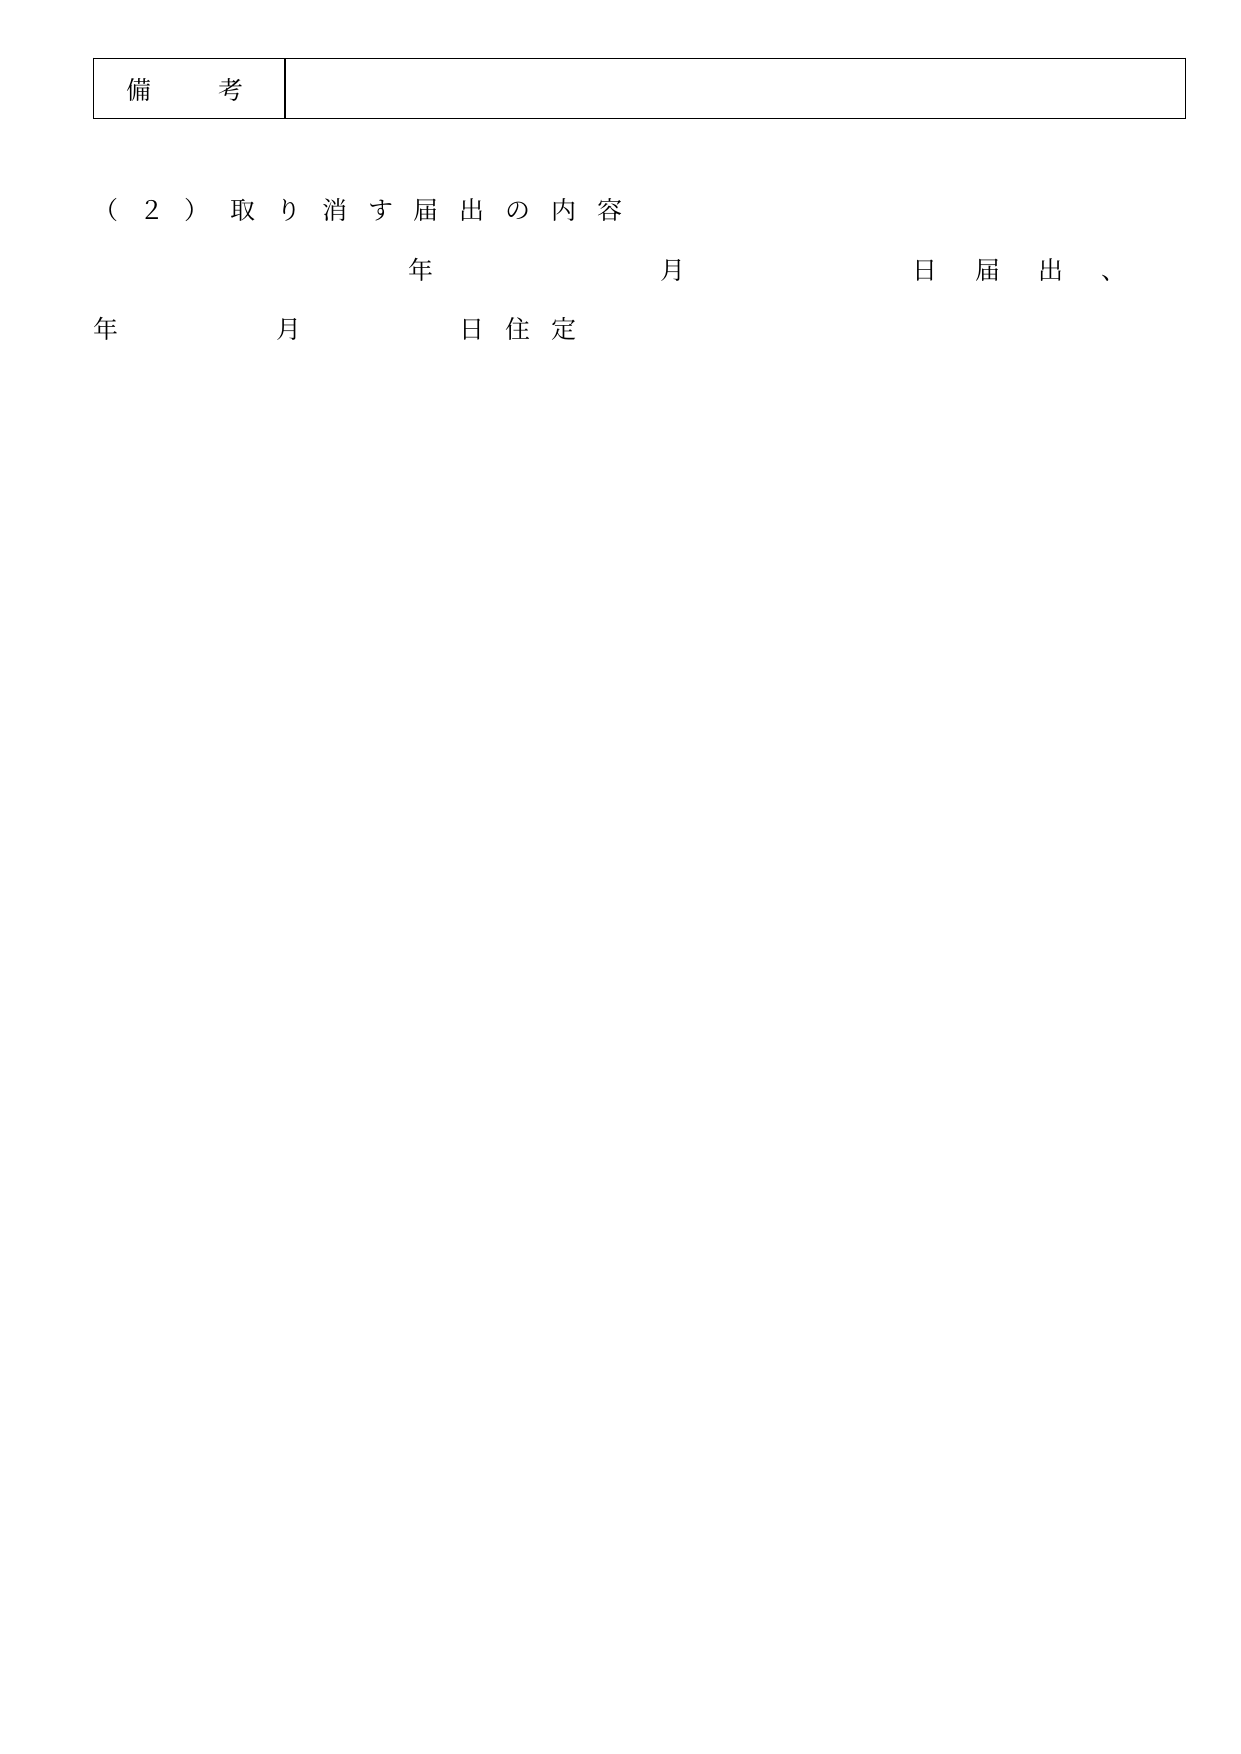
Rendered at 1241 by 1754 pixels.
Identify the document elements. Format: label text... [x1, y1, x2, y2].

table_cell [286, 59, 1185, 118]
text 年 月 日届出、 年 月 日住定 [93, 238, 1147, 358]
table_cell 備 考 [94, 59, 284, 118]
text （２）取り消す届出の内容 [93, 179, 1147, 238]
